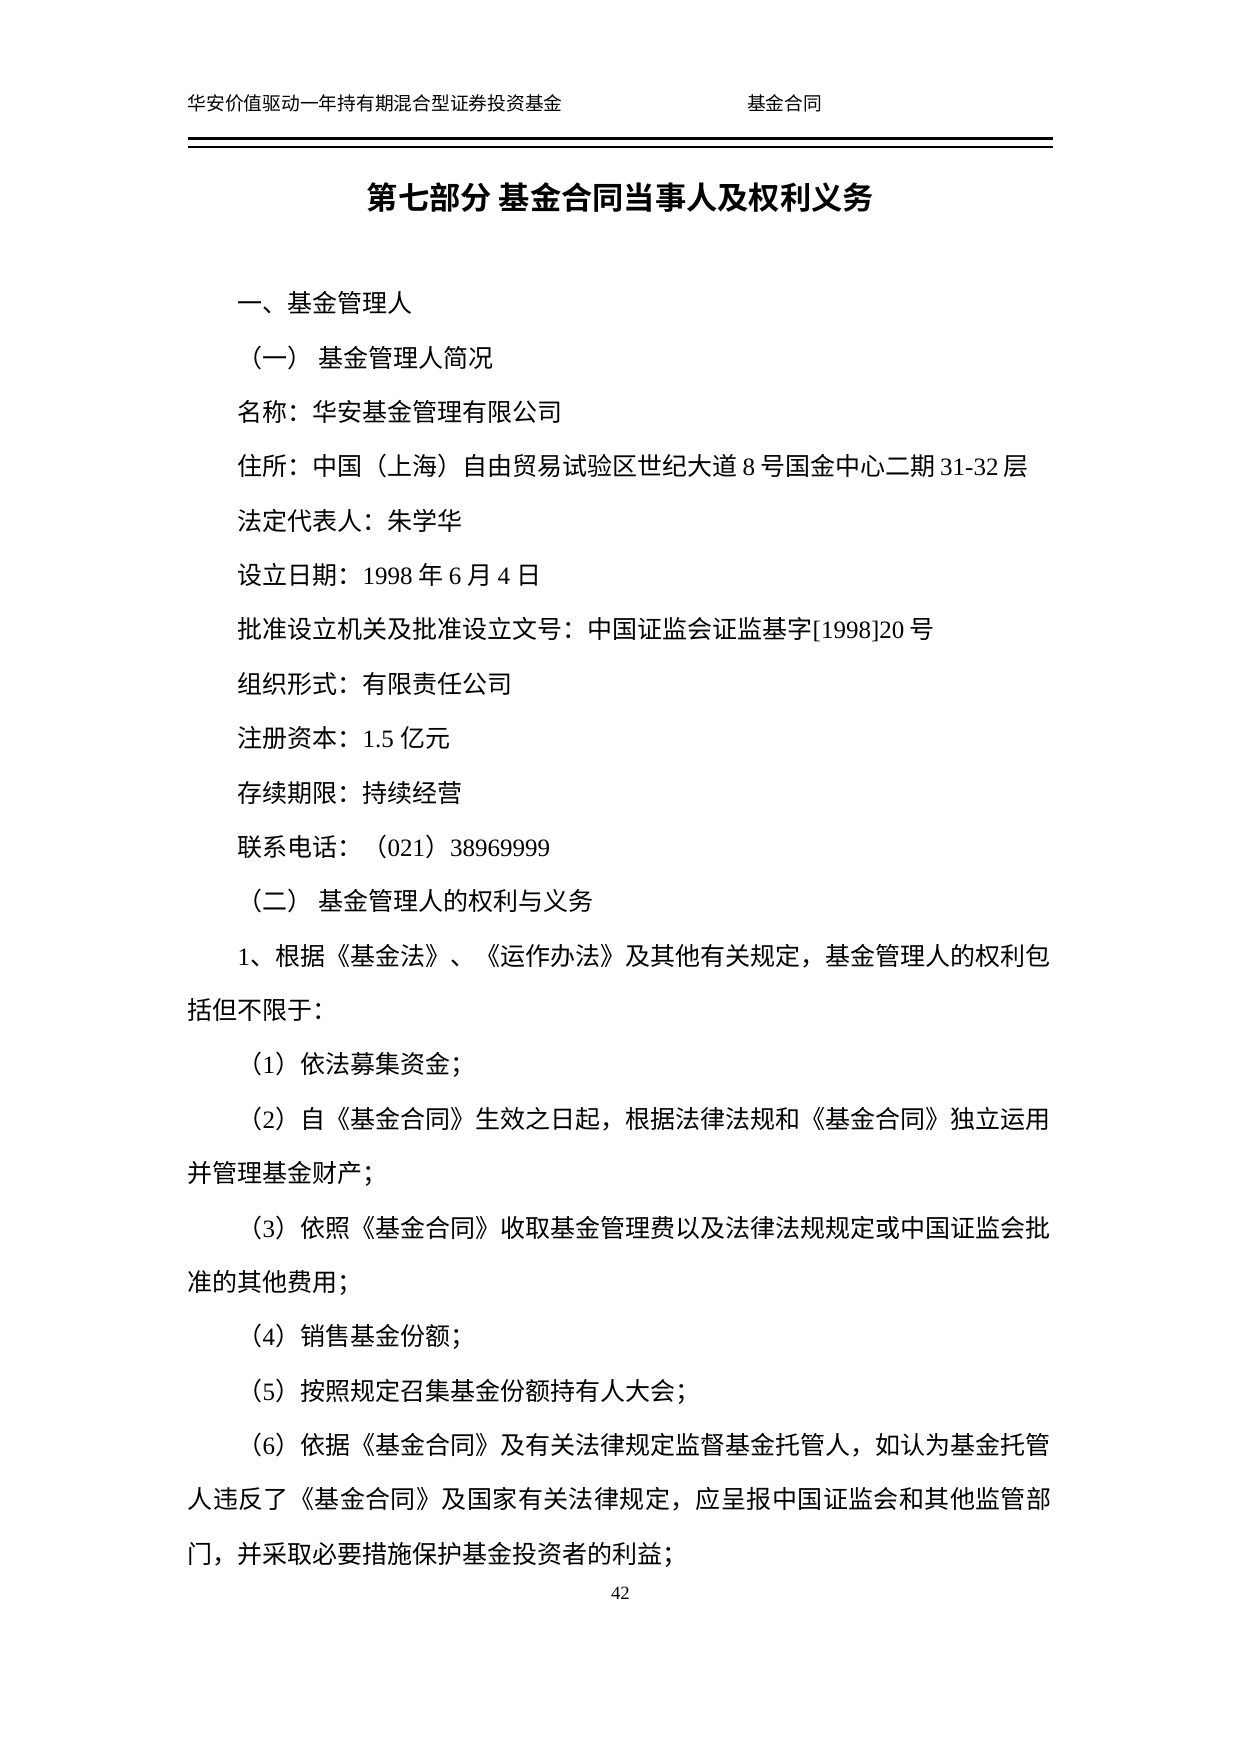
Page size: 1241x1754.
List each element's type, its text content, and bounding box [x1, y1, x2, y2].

text 注册资本：1.5 亿元 [187, 719, 1053, 755]
text （6）依据《基金合同》及有关法律规定监督基金托管人，如认为基金托管人违反了《基金合同》及国家有关法律规定，应呈报中国证监会和其他监管部门，并采取必要措施保护基金投资者的利益； [187, 1426, 1053, 1571]
text （4）销售基金份额； [187, 1317, 1053, 1353]
text 一、基金管理人 [187, 284, 1053, 320]
text （5）按照规定召集基金份额持有人大会； [187, 1371, 1053, 1407]
text 住所：中国（上海）自由贸易试验区世纪大道8号国金中心二期31-32层 [187, 447, 1053, 483]
text 批准设立机关及批准设立文号：中国证监会证监基字[1998]20号 [187, 610, 1053, 646]
text 法定代表人：朱学华 [187, 501, 1053, 537]
text 组织形式：有限责任公司 [187, 664, 1053, 701]
text （1）依法募集资金； [187, 1045, 1053, 1081]
text （一） 基金管理人简况 [187, 338, 1053, 374]
text 设立日期：1998 年6 月4 日 [187, 556, 1053, 592]
text 联系电话：（021）38969999 [187, 827, 1053, 864]
text （二） 基金管理人的权利与义务 [187, 882, 1053, 918]
text 1、根据《基金法》、《运作办法》及其他有关规定，基金管理人的权利包括但不限于： [187, 936, 1053, 1027]
text （2）自《基金合同》生效之日起，根据法律法规和《基金合同》独立运用并管理基金财产； [187, 1099, 1053, 1190]
subtitle 第七部分 基金合同当事人及权利义务 [187, 173, 1053, 218]
text 存续期限：持续经营 [187, 773, 1053, 809]
text （3）依照《基金合同》收取基金管理费以及法律法规规定或中国证监会批准的其他费用； [187, 1208, 1053, 1299]
text 名称：华安基金管理有限公司 [187, 392, 1053, 429]
